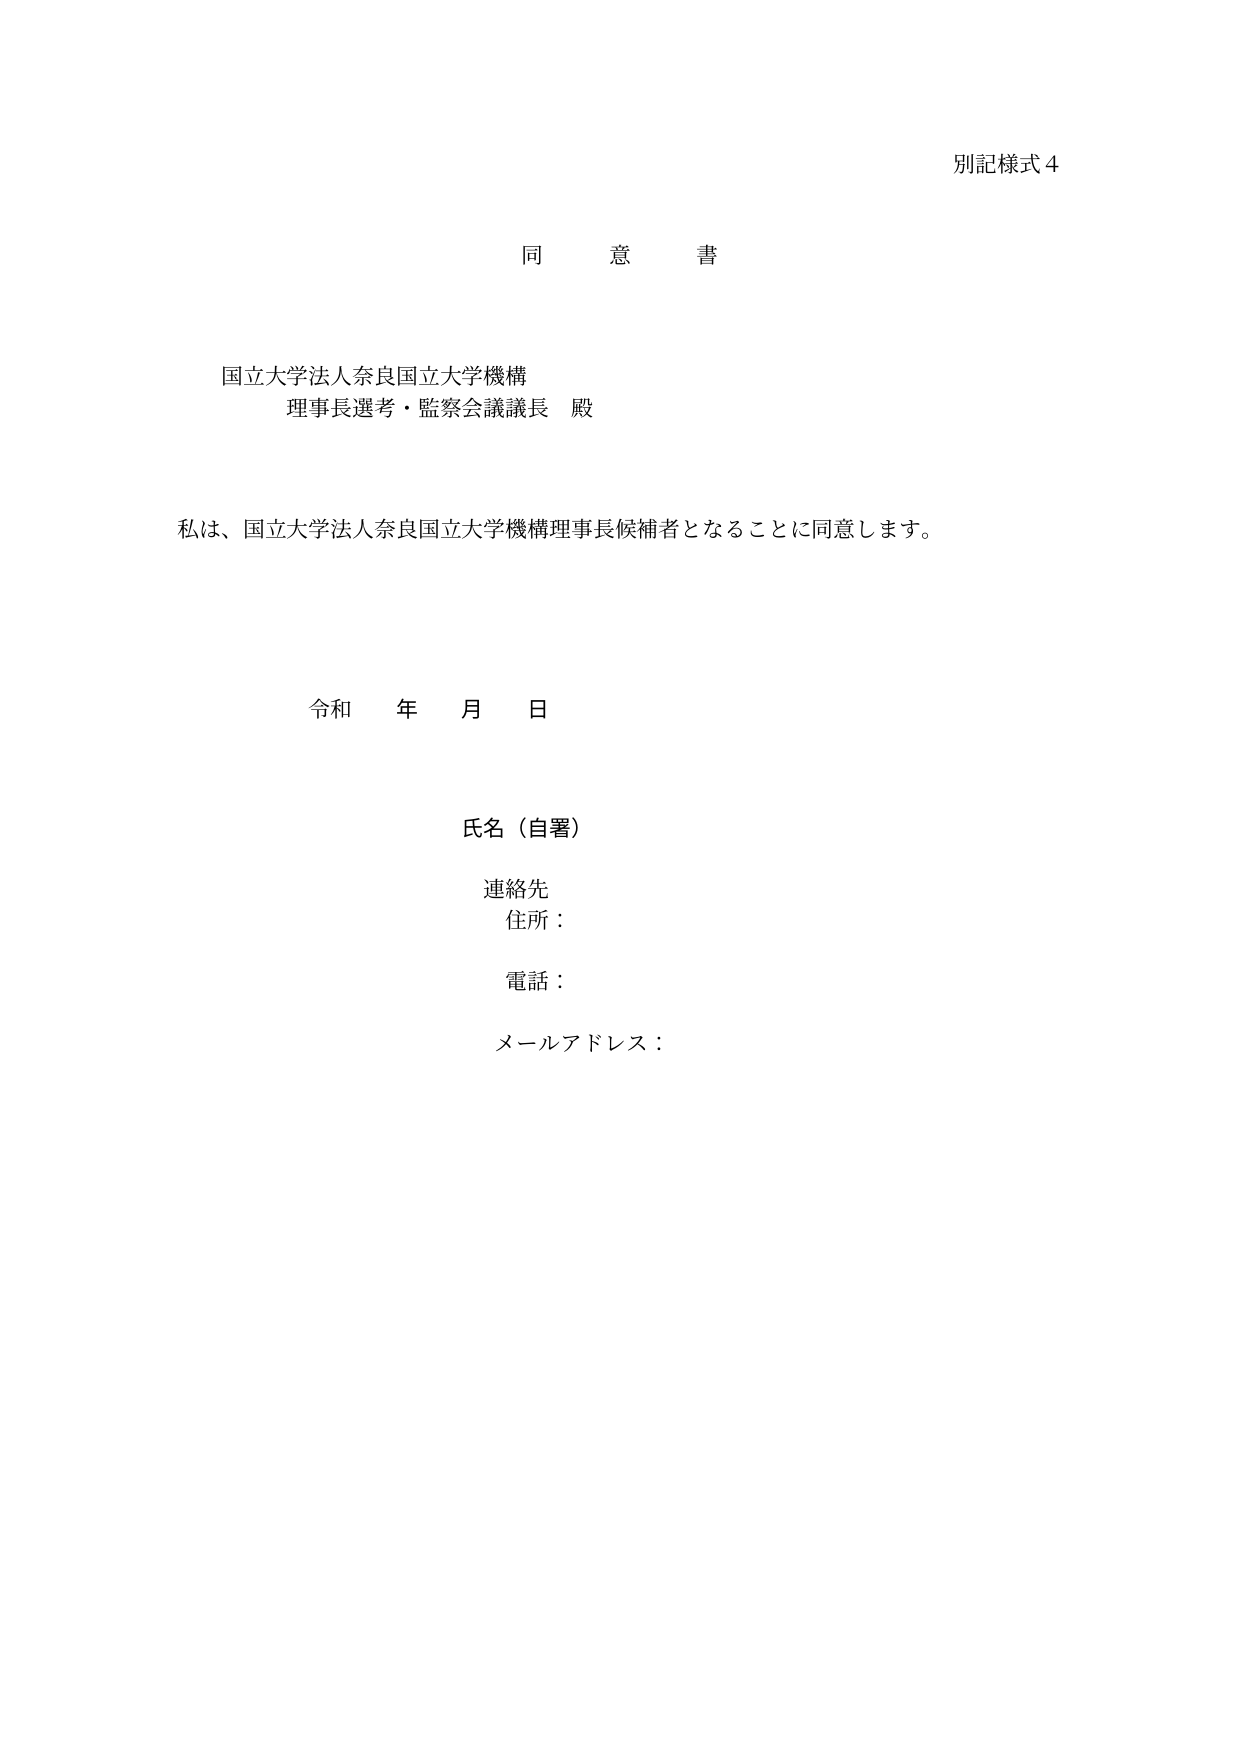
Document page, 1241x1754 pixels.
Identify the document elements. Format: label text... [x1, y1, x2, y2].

text 国立大学法人奈良国立大学機構 [177, 359, 1063, 391]
text 別記様式４ [202, 148, 1063, 179]
text 同 意 書 [177, 239, 1063, 270]
text 令和 年 月 日 [177, 692, 1063, 724]
text 私は、国立大学法人奈良国立大学機構理事長候補者となることに同意します。 [177, 512, 1063, 543]
text 理事長選考・監察会議議長 殿 [177, 391, 1063, 422]
text 住所： [177, 903, 1063, 935]
text 電話： [177, 964, 1063, 996]
text 氏名（自署） [177, 813, 1063, 843]
text メールアドレス： [177, 1026, 1063, 1057]
text 連絡先 [177, 872, 1063, 903]
